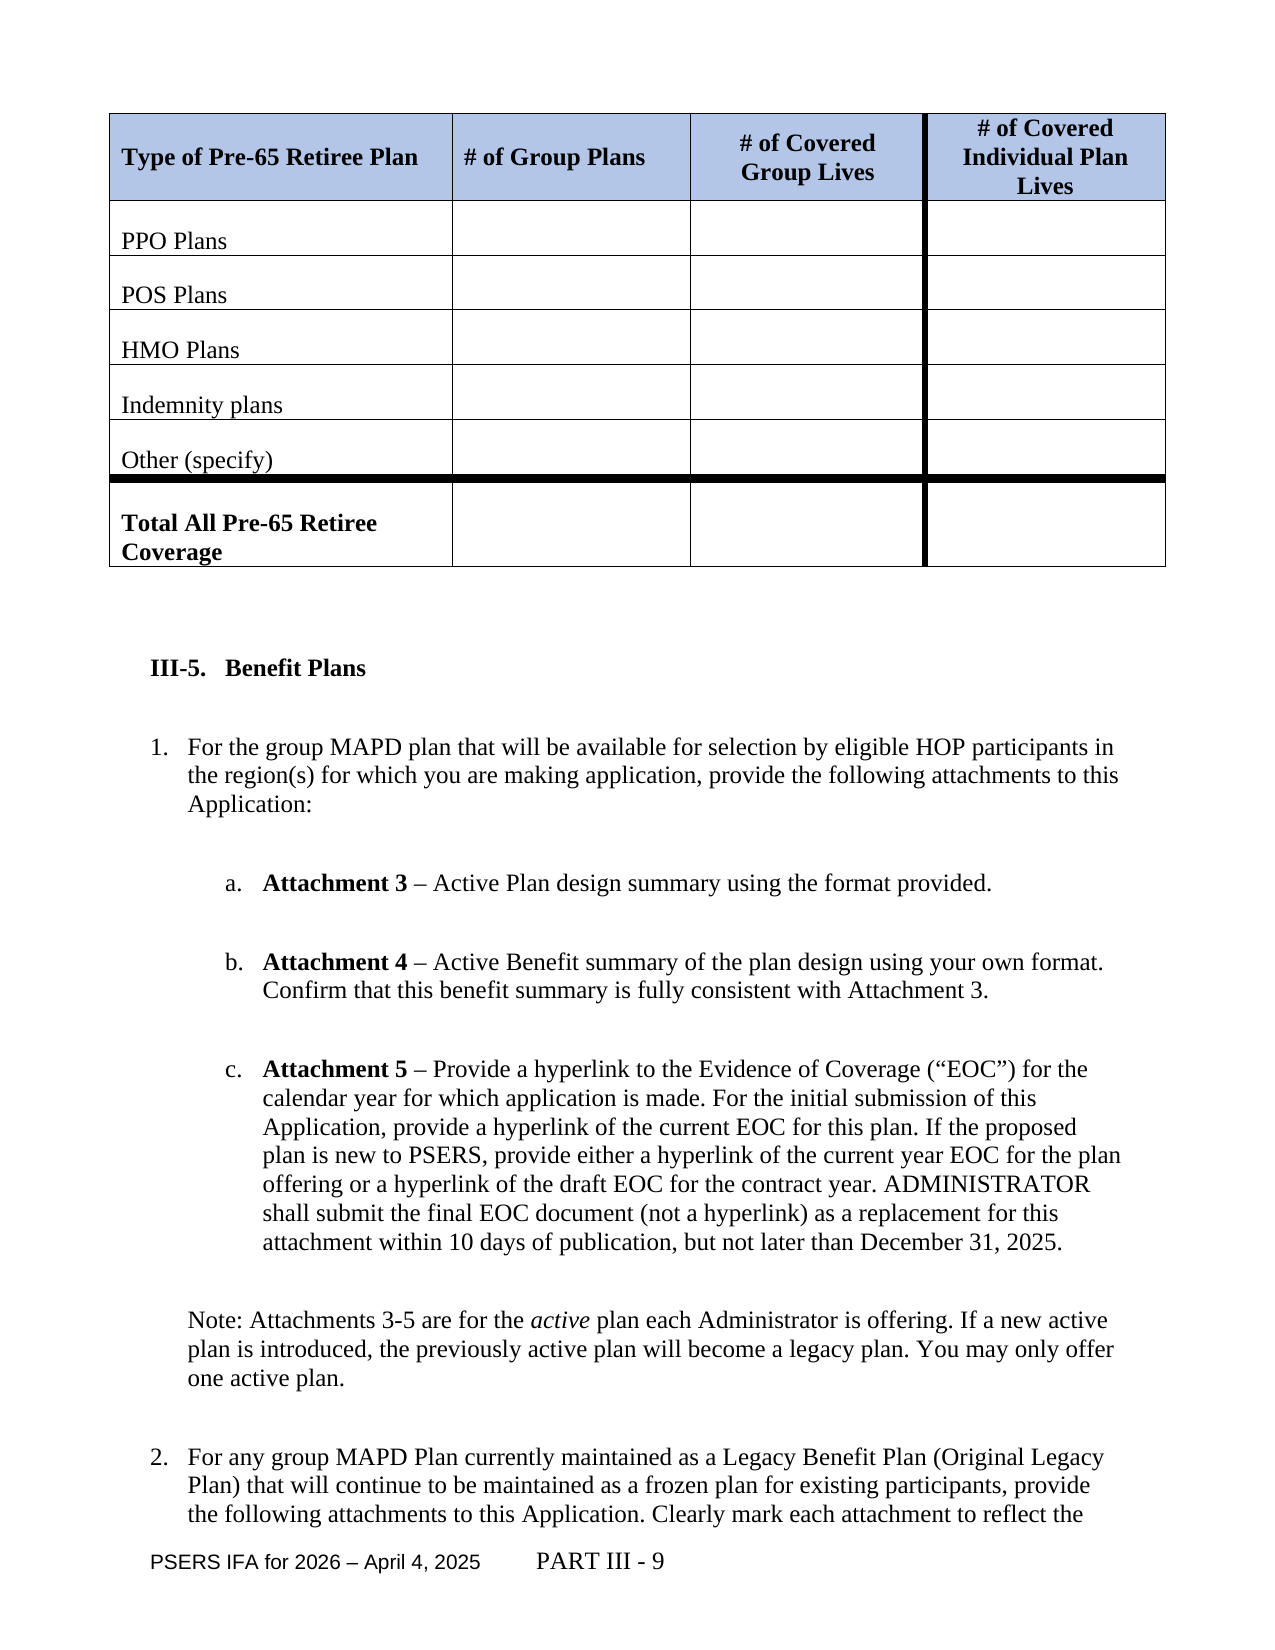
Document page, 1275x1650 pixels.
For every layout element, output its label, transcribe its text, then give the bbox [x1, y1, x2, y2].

table_cell Total All Pre-65 Retiree Coverage [110, 483, 452, 566]
table_cell [691, 420, 922, 474]
table_cell [928, 201, 1165, 254]
table_header # of Group Plans [453, 114, 690, 200]
table_cell HMO Plans [110, 310, 452, 364]
table_cell [928, 483, 1165, 566]
table_cell [691, 201, 922, 254]
table_cell [453, 365, 690, 419]
table_cell [691, 310, 922, 364]
table_cell [928, 256, 1165, 309]
list Attachment 3 – Active Plan design summary using the format provided. [225, 868, 1125, 897]
table_cell [453, 310, 690, 364]
table_cell [691, 256, 922, 309]
text Note: Attachments 3-5 are for the active plan each Administrator is offering. If a new active plan is introduced, the previously active plan will become a legacy plan. You may only offer one active plan. [187, 1305, 1125, 1392]
table_header # of Covered Group Lives [691, 114, 922, 200]
table_cell [691, 365, 922, 419]
table_header # of Covered Individual Plan Lives [928, 114, 1165, 200]
table_cell [928, 365, 1165, 419]
list Attachment 5 – Provide a hyperlink to the Evidence of Coverage (“EOC”) for the calendar year for which application is made. For the initial submission of this Application, provide a hyperlink of the current EOC for this plan. If the proposed plan is new to PSERS, provide either a hyperlink of the current year EOC for the plan offering or a hyperlink of the draft EOC for the contract year. ADMINISTRATOR shall submit the final EOC document (not a hyperlink) as a replacement for this attachment within 10 days of publication, but not later than December 31, 2025. [225, 1054, 1125, 1255]
table_header Type of Pre-65 Retiree Plan [110, 114, 452, 200]
table_cell [453, 420, 690, 474]
table_cell [453, 256, 690, 309]
table_cell POS Plans [110, 256, 452, 309]
table_cell [928, 420, 1165, 474]
text III-5. Benefit Plans [150, 653, 1125, 682]
table_cell Other (specify) [110, 420, 452, 474]
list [150, 1442, 1125, 1528]
table_cell [453, 483, 690, 566]
table_cell [453, 201, 690, 254]
table_cell [691, 483, 922, 566]
table_cell [928, 310, 1165, 364]
table_cell Indemnity plans [110, 365, 452, 419]
list For the group MAPD plan that will be available for selection by eligible HOP participants in the region(s) for which you are making application, provide the following attachments to this Application: [150, 732, 1125, 818]
table_cell PPO Plans [110, 201, 452, 254]
list Attachment 4 – Active Benefit summary of the plan design using your own format. Confirm that this benefit summary is fully consistent with Attachment 3. [225, 947, 1125, 1004]
